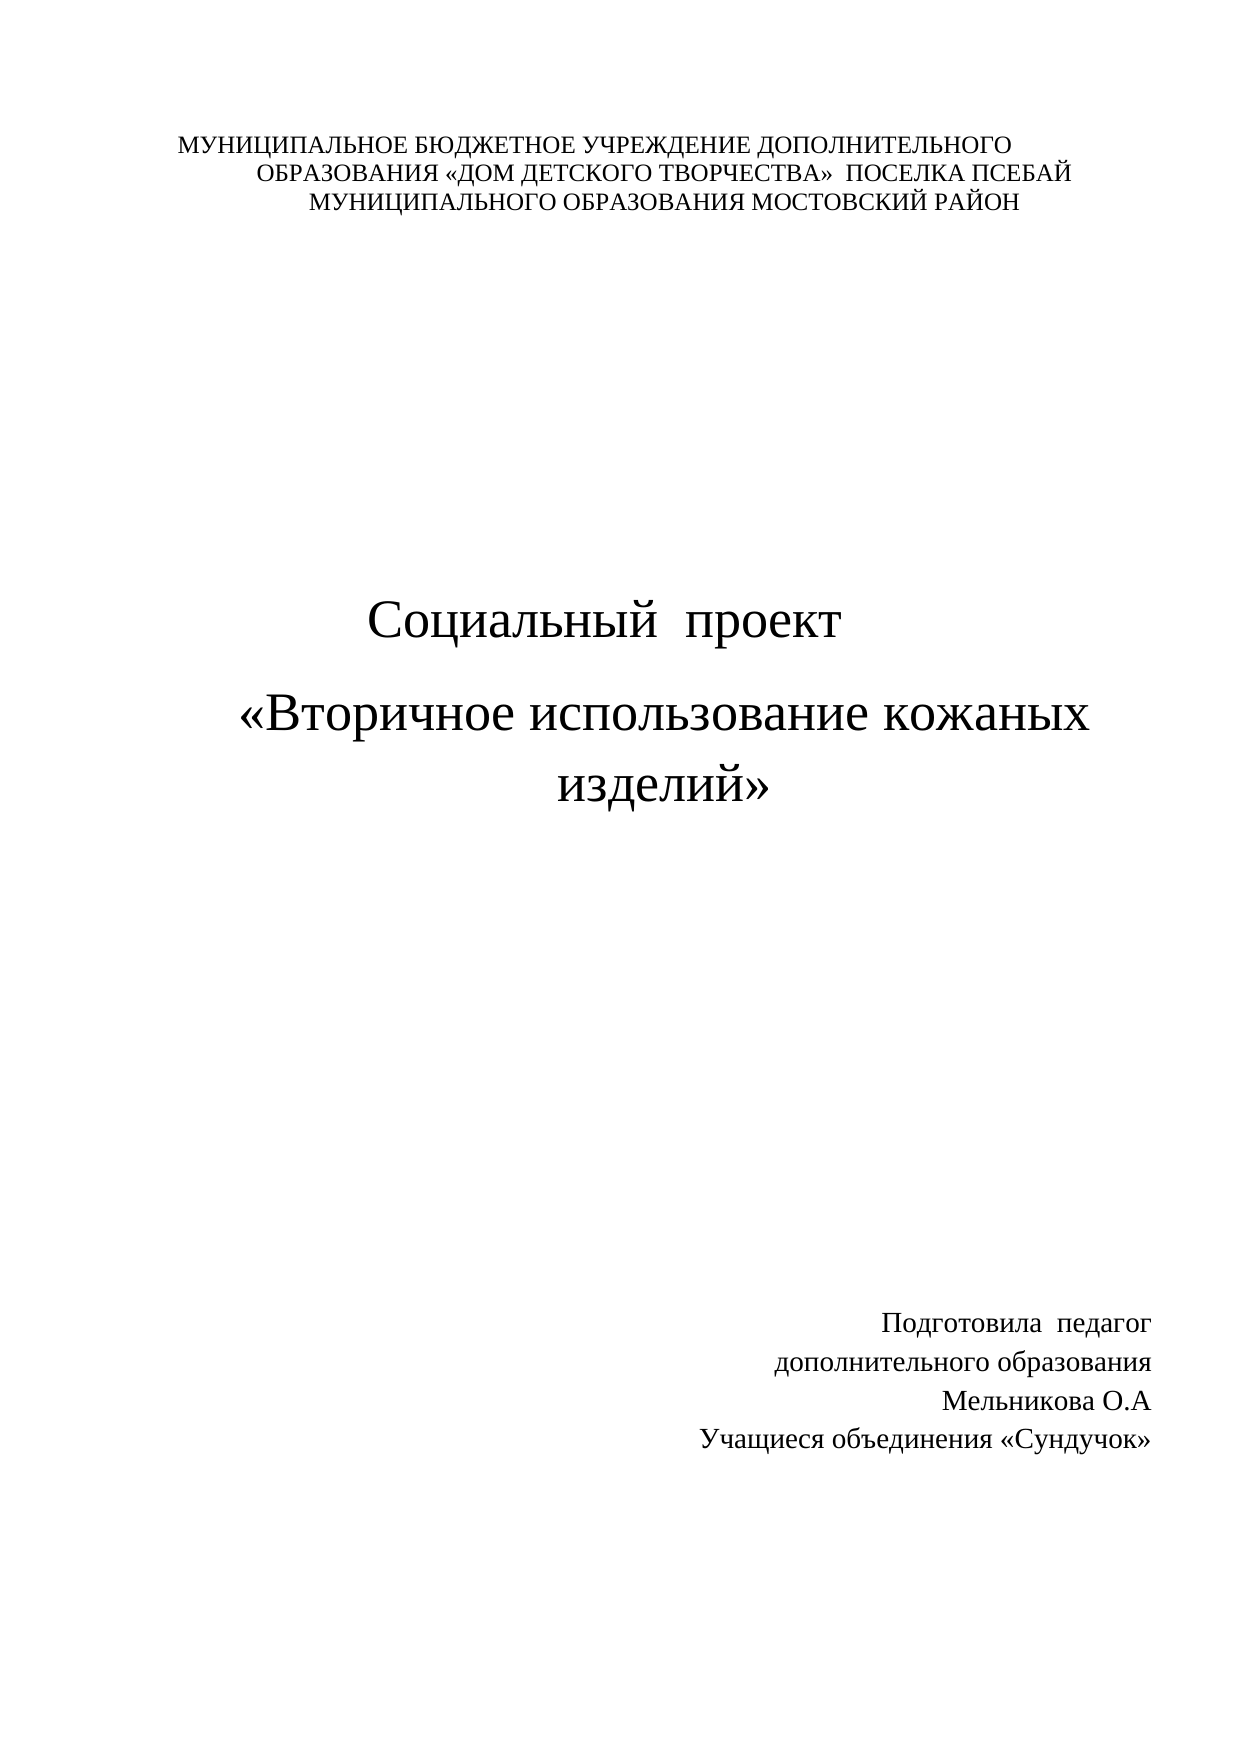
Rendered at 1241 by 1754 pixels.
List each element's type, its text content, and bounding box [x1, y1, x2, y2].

text МУНИЦИПАЛЬНОГО ОБРАЗОВАНИЯ МОСТОВСКИЙ РАЙОН [177, 187, 1152, 216]
text «Вторичное использование кожаных изделий» [177, 679, 1152, 813]
text Подготовила педагог [177, 1306, 1152, 1339]
text дополнительного образования [177, 1344, 1152, 1378]
text Учащиеся объединения «Сундучок» [177, 1421, 1152, 1455]
text Социальный проект [177, 587, 1152, 649]
text МУНИЦИПАЛЬНОЕ БЮДЖЕТНОЕ УЧРЕЖДЕНИЕ ДОПОЛНИТЕЛЬНОГО [177, 130, 1152, 158]
text Мельникова О.А [177, 1383, 1152, 1416]
text ОБРАЗОВАНИЯ «ДОМ ДЕТСКОГО ТВОРЧЕСТВА» ПОСЕЛКА ПСЕБАЙ [177, 158, 1152, 187]
